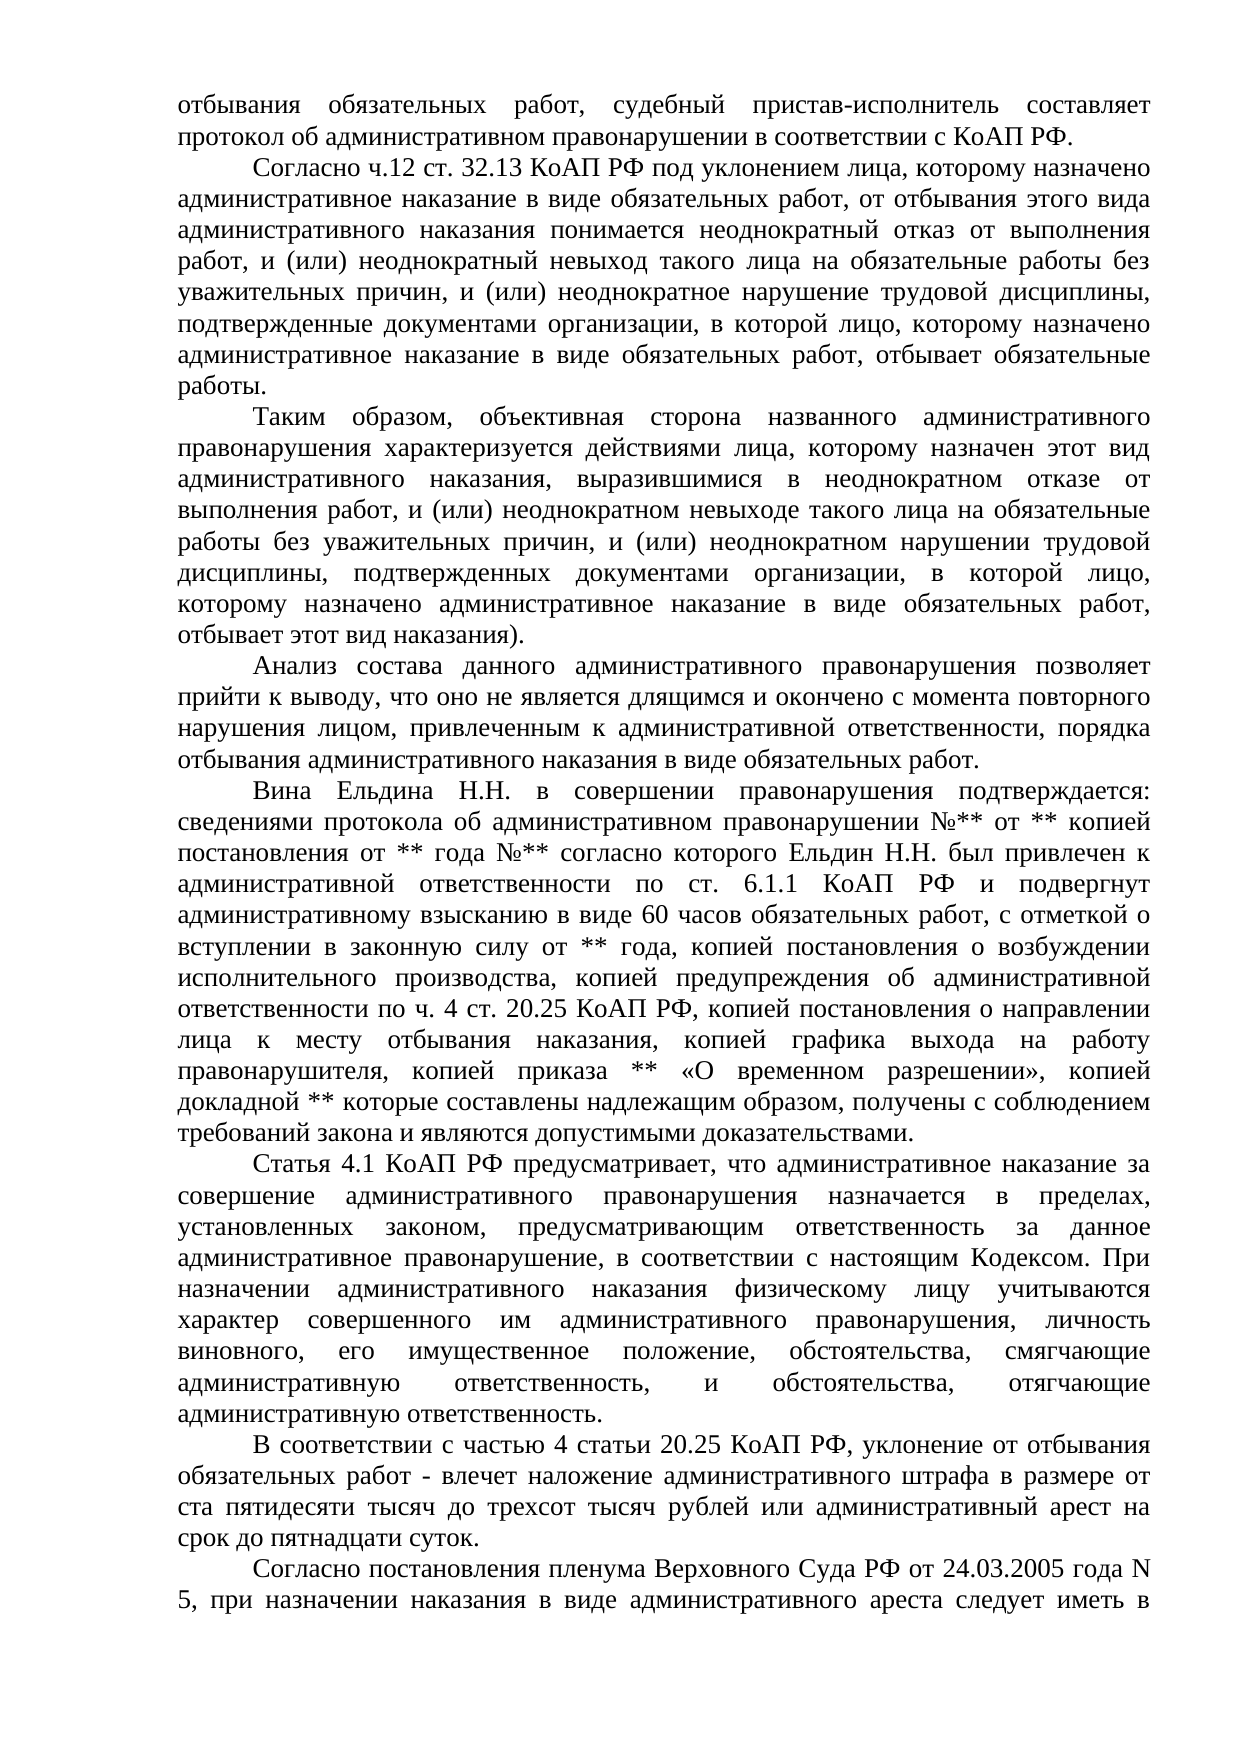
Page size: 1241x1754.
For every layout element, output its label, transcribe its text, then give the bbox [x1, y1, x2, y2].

text Статья 4.1 КоАП РФ предусматривает, что административное наказание за совершение административного правонарушения назначается в пределах, установленных законом, предусматривающим ответственность за данное административное правонарушение, в соответствии с настоящим Кодексом. При назначении административного наказания физическому лицу учитываются характер совершенного им административного правонарушения, личность виновного, его имущественное положение, обстоятельства, смягчающие административную ответственность, и обстоятельства, отягчающие административную ответственность. [177, 1148, 1152, 1428]
text Таким образом, объективная сторона названного административного правонарушения характеризуется действиями лица, которому назначен этот вид административного наказания, выразившимися в неоднократном отказе от выполнения работ, и (или) неоднократном невыходе такого лица на обязательные работы без уважительных причин, и (или) неоднократном нарушении трудовой дисциплины, подтвержденных документами организации, в которой лицо, которому назначено административное наказание в виде обязательных работ, отбывает этот вид наказания). [177, 400, 1152, 649]
text В соответствии с частью 4 статьи 20.25 КоАП РФ, уклонение от отбывания обязательных работ - влечет наложение административного штрафа в размере от ста пятидесяти тысяч до трехсот тысяч рублей или административный арест на срок до пятнадцати суток. [177, 1428, 1152, 1552]
text Анализ состава данного административного правонарушения позволяет прийти к выводу, что оно не является длящимся и окончено с момента повторного нарушения лицом, привлеченным к административной ответственности, порядка отбывания административного наказания в виде обязательных работ. [177, 649, 1152, 774]
text Вина Ельдина Н.Н. в совершении правонарушения подтверждается: сведениями протокола об административном правонарушении №** от ** копией постановления от ** года №** согласно которого Ельдин Н.Н. был привлечен к административной ответственности по ст. 6.1.1 КоАП РФ и подвергнут административному взысканию в виде 60 часов обязательных работ, с отметкой о вступлении в законную силу от ** года, копией постановления о возбуждении исполнительного производства, копией предупреждения об административной ответственности по ч. 4 ст. 20.25 КоАП РФ, копией постановления о направлении лица к месту отбывания наказания, копией графика выхода на работу правонарушителя, копией приказа ** «О временном разрешении», копией докладной ** которые составлены надлежащим образом, получены с соблюдением требований закона и являются допустимыми доказательствами. [177, 774, 1152, 1148]
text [177, 89, 1152, 151]
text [177, 1552, 1152, 1615]
text Согласно ч.12 ст. 32.13 КоАП РФ под уклонением лица, которому назначено административное наказание в виде обязательных работ, от отбывания этого вида административного наказания понимается неоднократный отказ от выполнения работ, и (или) неоднократный невыход такого лица на обязательные работы без уважительных причин, и (или) неоднократное нарушение трудовой дисциплины, подтвержденные документами организации, в которой лицо, которому назначено административное наказание в виде обязательных работ, отбывает обязательные работы. [177, 151, 1152, 400]
